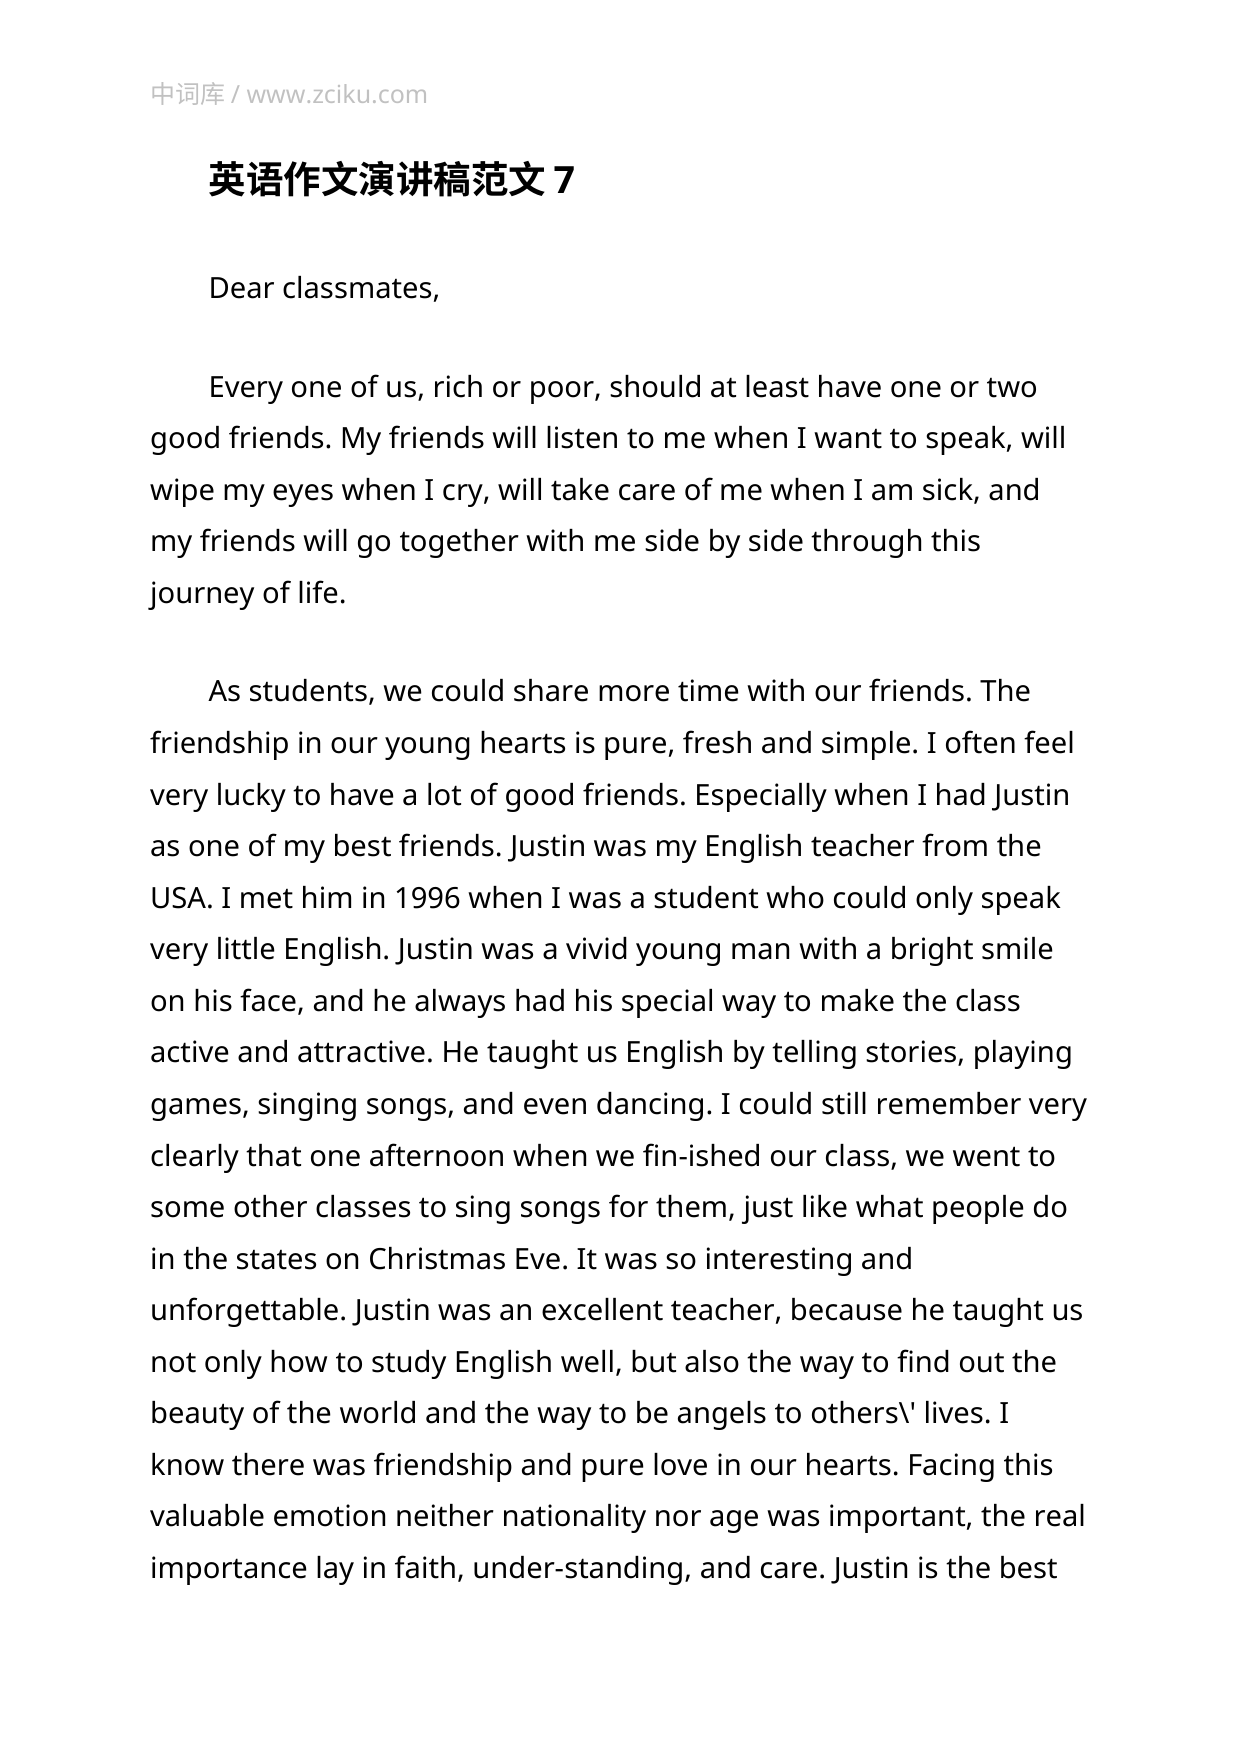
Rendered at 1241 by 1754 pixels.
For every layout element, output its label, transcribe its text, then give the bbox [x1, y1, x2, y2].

text Every one of us, rich or poor, should at least have one or two good friends. My friends will listen to me when I want to speak, will wipe my eyes when I cry, will take care of me when I am sick, and my friends will go together with me side by side through this journey of life. [150, 366, 1090, 612]
text 英语作文演讲稿范文7 [150, 150, 1090, 204]
text Dear classmates, [150, 268, 1090, 307]
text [150, 671, 1090, 1587]
